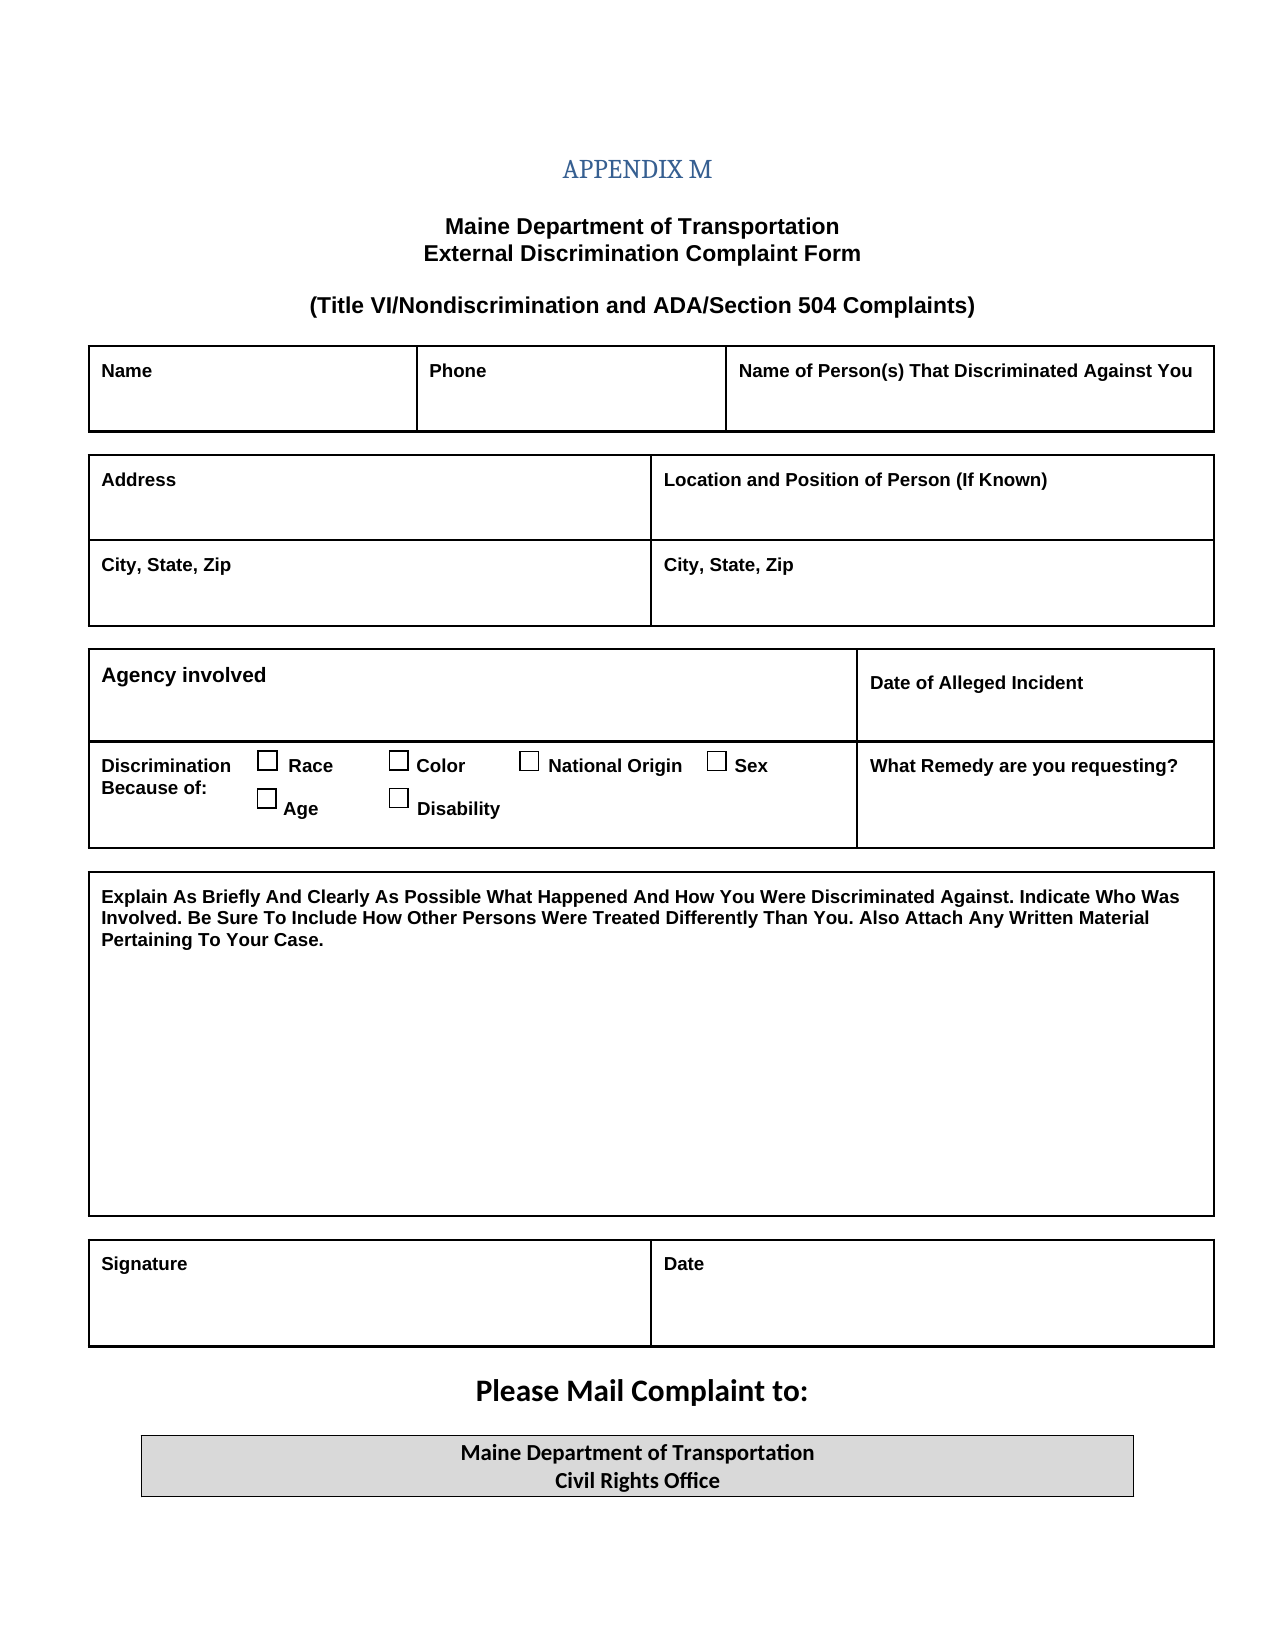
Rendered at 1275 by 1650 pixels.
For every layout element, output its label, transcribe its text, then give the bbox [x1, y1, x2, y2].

table_header Explain As Briefly And Clearly As Possible What Happened And How You Were Discriminated Against. Indicate Who Was Involved. Be Sure To Include How Other Persons Were Treated Differently Than You. Also Attach Any Written Material Pertaining To Your Case. [90, 873, 1213, 1215]
table_cell City, State, Zip [652, 541, 1213, 625]
text Maine Department of Transportation [84, 213, 1200, 240]
table_header Name [90, 347, 416, 430]
table_cell Discrimination Race Color National Origin Sex Because of: Age Disability [90, 743, 856, 847]
table_cell City, State, Zip [90, 541, 650, 625]
table_header Signature [90, 1241, 650, 1345]
text (Title VI/Nondiscrimination and ADA/Section 504 Complaints) [84, 292, 1200, 319]
subtitle APPENDIX M [150, 154, 1125, 185]
table_header Phone [418, 347, 725, 430]
table_header Name of Person(s) That Discriminated Against You [727, 347, 1213, 430]
table_header Location and Position of Person (If Known) [652, 456, 1213, 539]
table_cell What Remedy are you requesting? [858, 743, 1213, 847]
table_header Agency involved [90, 650, 856, 740]
text Civil Rights Office [142, 1463, 1133, 1496]
table_header Address [90, 456, 650, 539]
table_header Date of Alleged Incident [858, 650, 1213, 740]
text Maine Department of Transportation [142, 1436, 1133, 1463]
text Please Mail Complaint to: [84, 1372, 1200, 1410]
table_header Date [652, 1241, 1213, 1345]
text External Discrimination Complaint Form [84, 240, 1200, 266]
